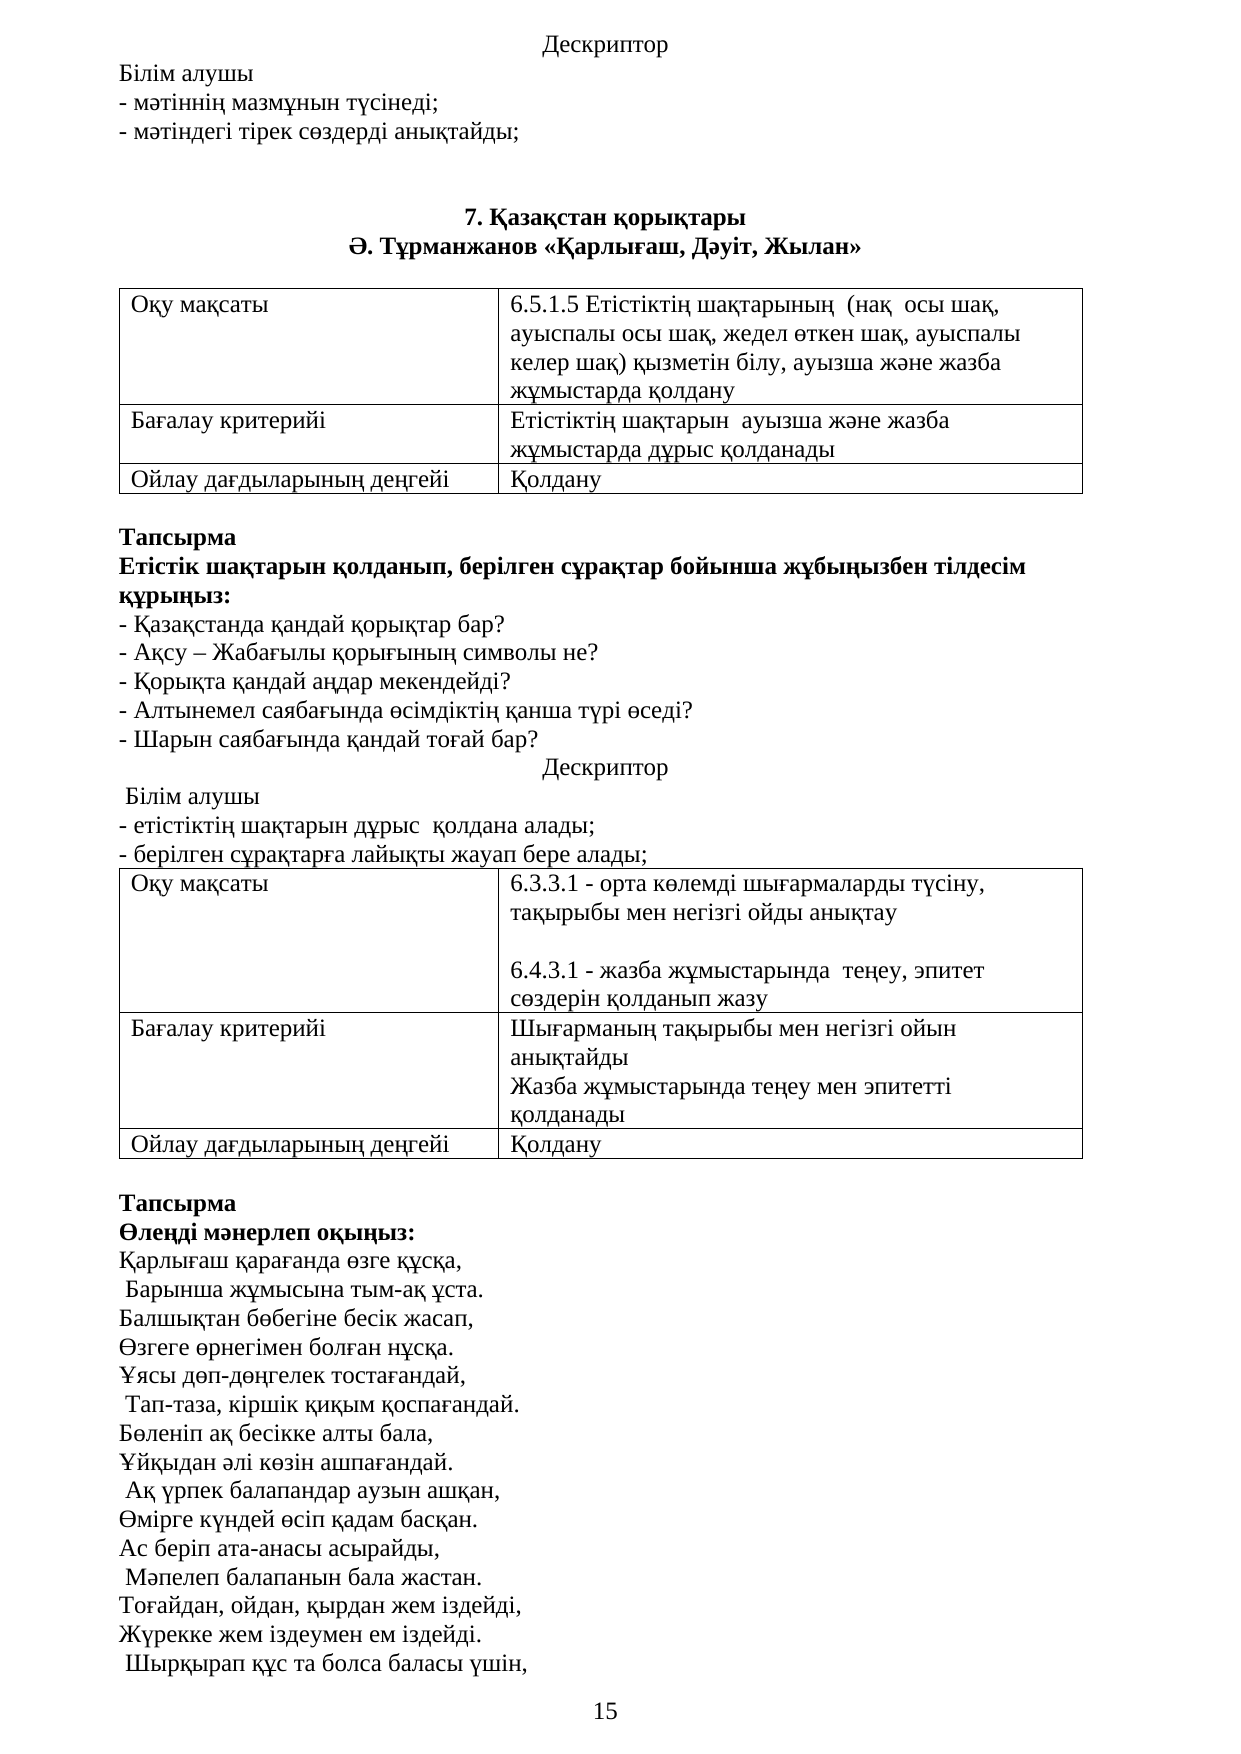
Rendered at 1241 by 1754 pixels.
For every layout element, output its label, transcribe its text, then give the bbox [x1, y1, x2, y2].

text Тап-таза, кіршік қиқым қоспағандай. [119, 1389, 1092, 1418]
text Балшықтан бөбегіне бесік жасап, [119, 1303, 1092, 1332]
text Дескриптор [119, 29, 1092, 58]
text - Ақсу – Жабағылы қорығының символы не? [119, 637, 1092, 666]
text - мәтіндегі тірек сөздерді анықтайды; [119, 116, 1092, 144]
table_header Оқу мақсаты [120, 869, 498, 1012]
table_cell Ойлау дағдыларының деңгейі [120, 1129, 498, 1158]
text - Қорықта қандай аңдар мекендейді? [119, 666, 1092, 695]
text Ас беріп ата-анасы асырайды, [119, 1533, 1092, 1562]
text 7. Қазақстан қорықтары [119, 202, 1092, 231]
text - Алтынемел саябағында өсімдіктің қанша түрі өседі? [119, 695, 1092, 724]
table_cell Қолдану [499, 1129, 1082, 1158]
text Ә. Тұрманжанов «Қарлығаш, Дәуіт, Жылан» [119, 231, 1092, 259]
text Мәпелеп балапанын бала жастан. [119, 1562, 1092, 1590]
table_cell Бағалау критерийі [120, 1013, 498, 1128]
table_cell Шығарманың тақырыбы мен негізгі ойын анықтайды Жазба жұмыстарында теңеу мен эпитетті қолданады [499, 1013, 1082, 1128]
text Барынша жұмысына тым-ақ ұста. [119, 1274, 1092, 1303]
text Білім алушы [119, 58, 1092, 87]
table_cell Бағалау критерийі [120, 405, 498, 463]
table_cell Қолдану [499, 464, 1082, 493]
text Жүрекке жем іздеумен ем іздейді. [119, 1619, 1092, 1648]
text Дескриптор [119, 752, 1092, 781]
text Шырқырап құс та болса баласы үшін, [119, 1648, 1092, 1677]
text Етістік шақтарын қолданып, берілген сұрақтар бойынша жұбыңызбен тілдесім құрыңыз: [119, 551, 1092, 609]
text Ұясы дөп-дөңгелек тостағандай, [119, 1360, 1092, 1389]
table_header Оқу мақсаты [120, 289, 498, 404]
text Өзгеге өрнегімен болған нұсқа. [119, 1332, 1092, 1360]
table_header 6.5.1.5 Етістіктің шақтарының (нақ осы шақ, ауыспалы осы шақ, жедел өткен шақ, ауыспалы келер шақ) қызметін білу, ауызша және жазба жұмыстарда қолдану [499, 289, 1082, 404]
text - Шарын саябағында қандай тоғай бар? [119, 724, 1092, 752]
table_header 6.3.3.1 - орта көлемді шығармаларды түсіну, тақырыбы мен негізгі ойды анықтау 6.4.3.1 - жазба жұмыстарында теңеу, эпитет сөздерін қолданып жазу [499, 869, 1082, 1012]
text Өмірге күндей өсіп қадам басқан. [119, 1504, 1092, 1533]
text - Қазақстанда қандай қорықтар бар? [119, 609, 1092, 637]
text - берілген сұрақтарға лайықты жауап бере алады; [119, 839, 1092, 867]
text Бөленіп ақ бесікке алты бала, [119, 1418, 1092, 1447]
text Қарлығаш қарағанда өзге құсқа, [119, 1245, 1092, 1274]
text Тапсырма [119, 522, 1092, 551]
text - мәтіннің мазмұнын түсінеді; [119, 87, 1092, 116]
text - етістіктің шақтарын дұрыс қолдана алады; [119, 810, 1092, 839]
text Білім алушы [119, 781, 1092, 810]
text Тоғайдан, ойдан, қырдан жем іздейді, [119, 1590, 1092, 1619]
text Ұйқыдан әлі көзін ашпағандай. [119, 1447, 1092, 1475]
text Ақ үрпек балапандар аузын ашқан, [119, 1475, 1092, 1504]
table_cell Етістіктің шақтарын ауызша және жазба жұмыстарда дұрыс қолданады [499, 405, 1082, 463]
text Тапсырма [119, 1188, 1092, 1217]
text Өлеңді мәнерлеп оқыңыз: [119, 1217, 1092, 1245]
table_cell Ойлау дағдыларының деңгейі [120, 464, 498, 493]
